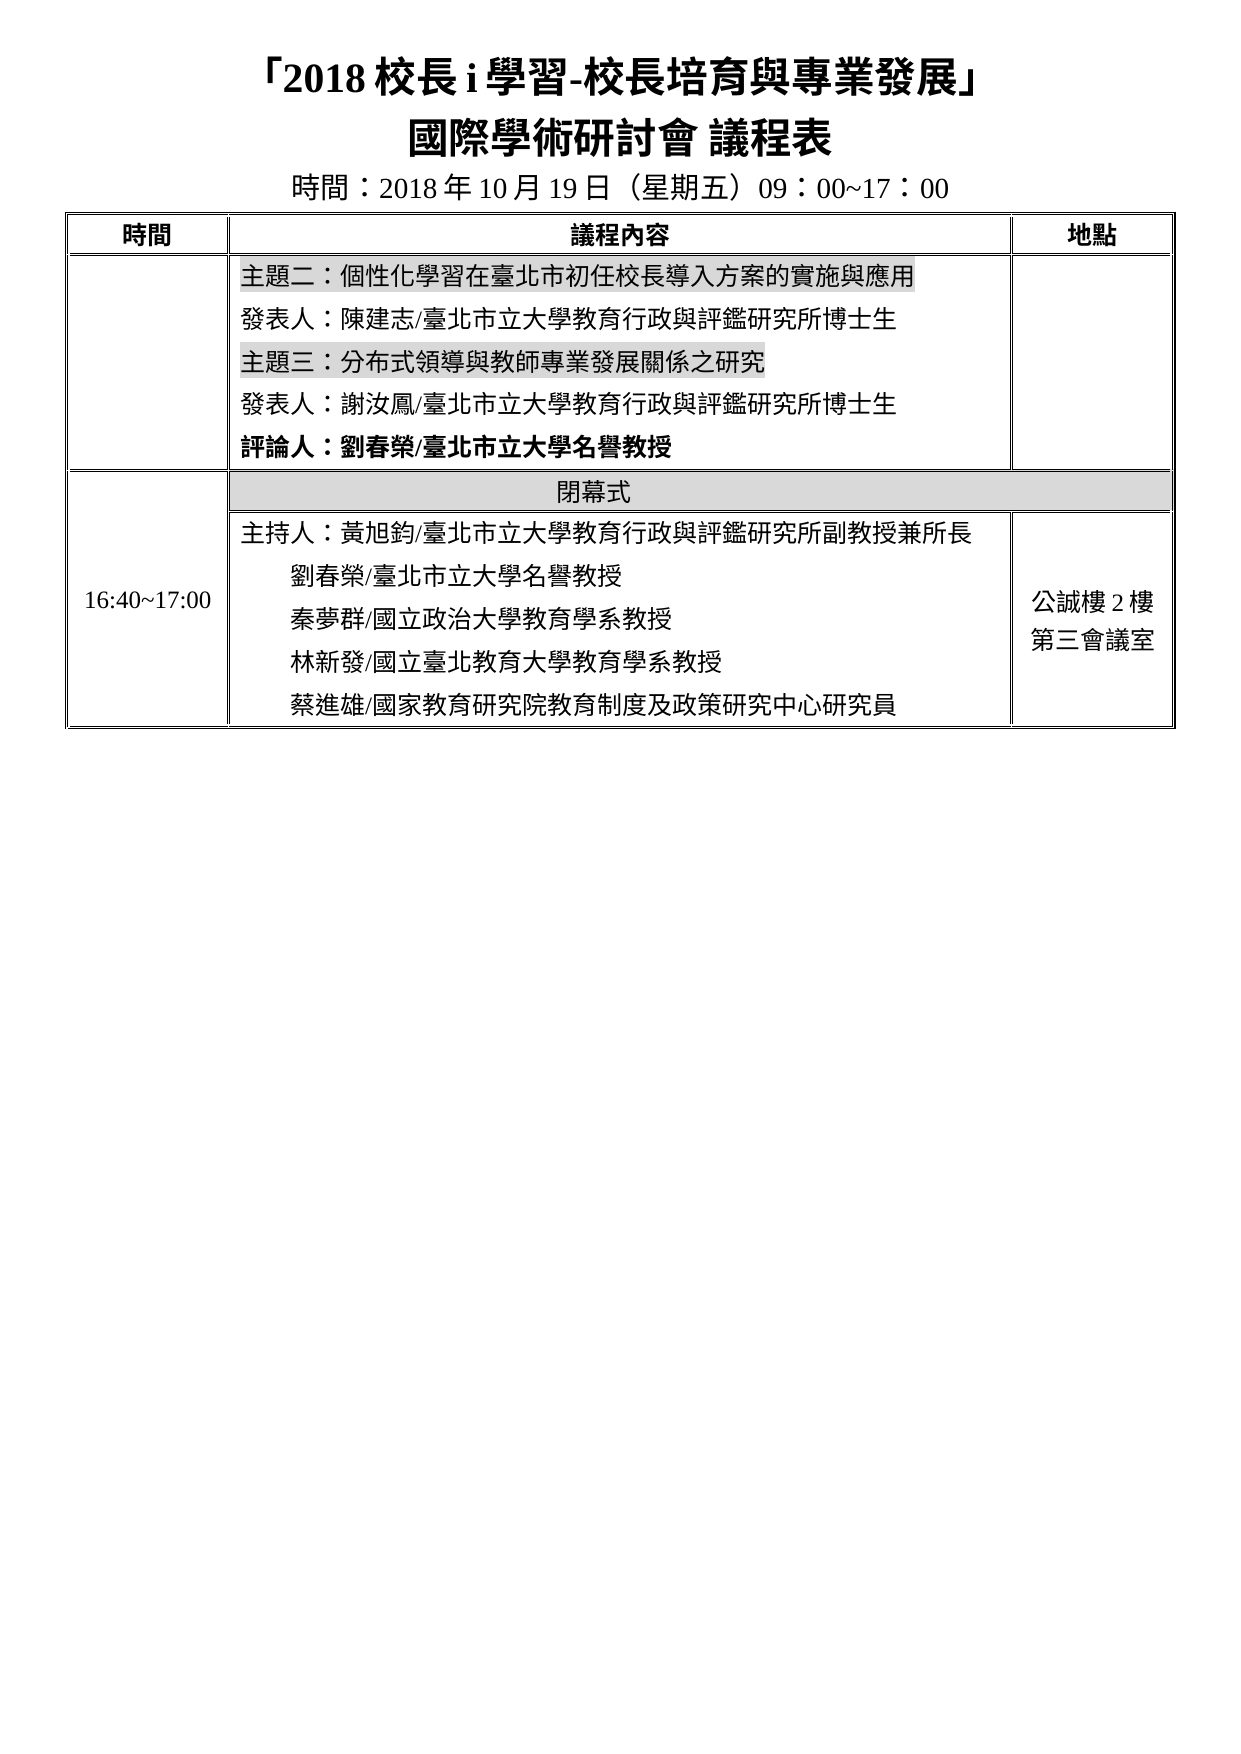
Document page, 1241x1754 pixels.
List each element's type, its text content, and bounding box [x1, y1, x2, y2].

table_header 時間 [68, 213, 229, 252]
table_cell 主持人：黃旭鈞/臺北市立大學教育行政與評鑑研究所副教授兼所長 劉春榮/臺北市立大學名譽教授 秦夢群/國立政治大學教育學系教授 林新發/國立臺北教育大學教育學系教授 蔡進雄/國家教育研究院教育制度及政策研究中心研究員 [229, 513, 1011, 726]
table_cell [230, 256, 1010, 469]
table_cell 公誠樓2樓 第二會議室 [1013, 253, 1172, 469]
table_cell 16:40~17:00 [66, 469, 229, 726]
table_header 地點 [1011, 215, 1172, 252]
table_header 議程內容 [229, 215, 1011, 252]
table_cell 公誠樓2樓第三會議室 [1011, 510, 1172, 726]
table_cell 閉幕式 [229, 469, 1174, 510]
